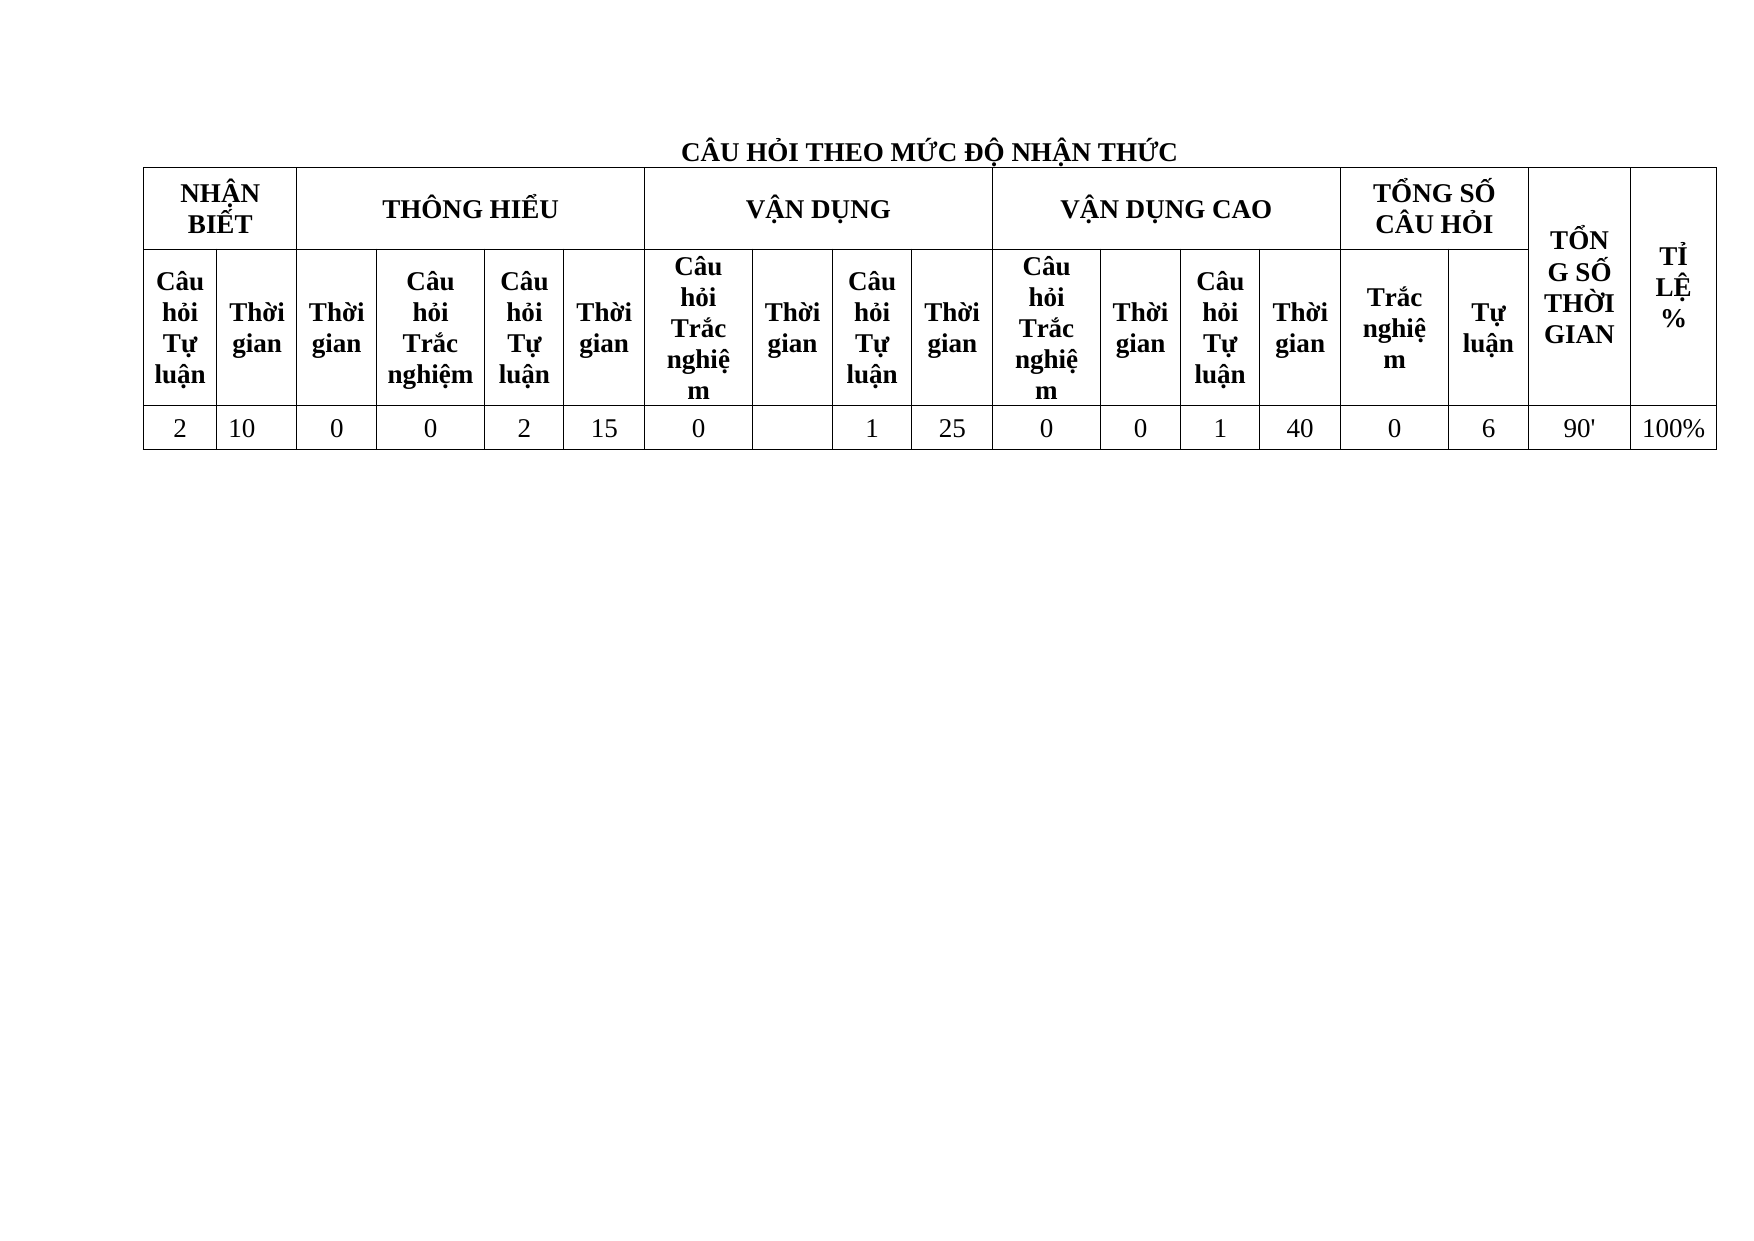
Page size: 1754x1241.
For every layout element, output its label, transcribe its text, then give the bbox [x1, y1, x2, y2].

table_cell Thời gian [297, 250, 376, 405]
table_cell 1 [833, 406, 911, 448]
table_cell 15 [564, 406, 644, 448]
table_cell TỔNG SỐ CÂU HỎI [1341, 168, 1528, 248]
table_cell THÔNG HIỂU [297, 168, 644, 248]
table_cell NHẬN BIẾT [144, 168, 296, 248]
table_cell 0 [1341, 406, 1448, 448]
table_cell 2 [144, 406, 216, 448]
table_cell Câu hỏi Tự luận [485, 250, 563, 405]
table_cell 25 [912, 406, 992, 448]
table_cell Trắc nghiệm [1341, 250, 1448, 405]
table_cell Thời gian [564, 250, 644, 405]
table_cell Câu hỏi Trắc nghiệm [645, 250, 752, 405]
table_cell 2 [485, 406, 563, 448]
table_cell Câu hỏi Tự luận [833, 250, 911, 405]
table_cell Câu hỏi Tự luận [144, 250, 216, 405]
table_cell 10 [217, 406, 296, 448]
table_cell TỈ LỆ % [1631, 168, 1716, 405]
table_cell Câu hỏi Tự luận [1181, 250, 1259, 405]
table_cell 6 [1449, 406, 1528, 448]
table_cell 0 [993, 406, 1100, 448]
table_cell Tự luận [1449, 250, 1528, 405]
table_cell Thời gian [912, 250, 992, 405]
table_cell 1 [1181, 406, 1259, 448]
table_cell 0 [645, 406, 752, 448]
table_header CÂU HỎI THEO MỨC ĐỘ NHẬN THỨC [143, 105, 1716, 167]
table_cell TỔNG SỐ THỜI GIAN [1529, 168, 1630, 405]
table_cell 100% [1631, 406, 1716, 448]
table_cell 0 [297, 406, 376, 448]
table_cell 0 [377, 406, 484, 448]
table_cell 40 [1260, 406, 1340, 448]
table_cell Câu hỏi Trắc nghiệm [377, 250, 484, 405]
table_cell Thời gian [753, 250, 832, 405]
table_cell VẬN DỤNG CAO [993, 168, 1340, 248]
table_cell Thời gian [1101, 250, 1180, 405]
table_cell VẬN DỤNG [645, 168, 992, 248]
table_cell Thời gian [1260, 250, 1340, 405]
table_cell [753, 406, 832, 448]
table_cell Thời gian [217, 250, 296, 405]
table_cell 0 [1101, 406, 1180, 448]
table_cell Câu hỏi Trắc nghiệm [993, 250, 1100, 405]
table_cell 90' [1529, 406, 1630, 448]
